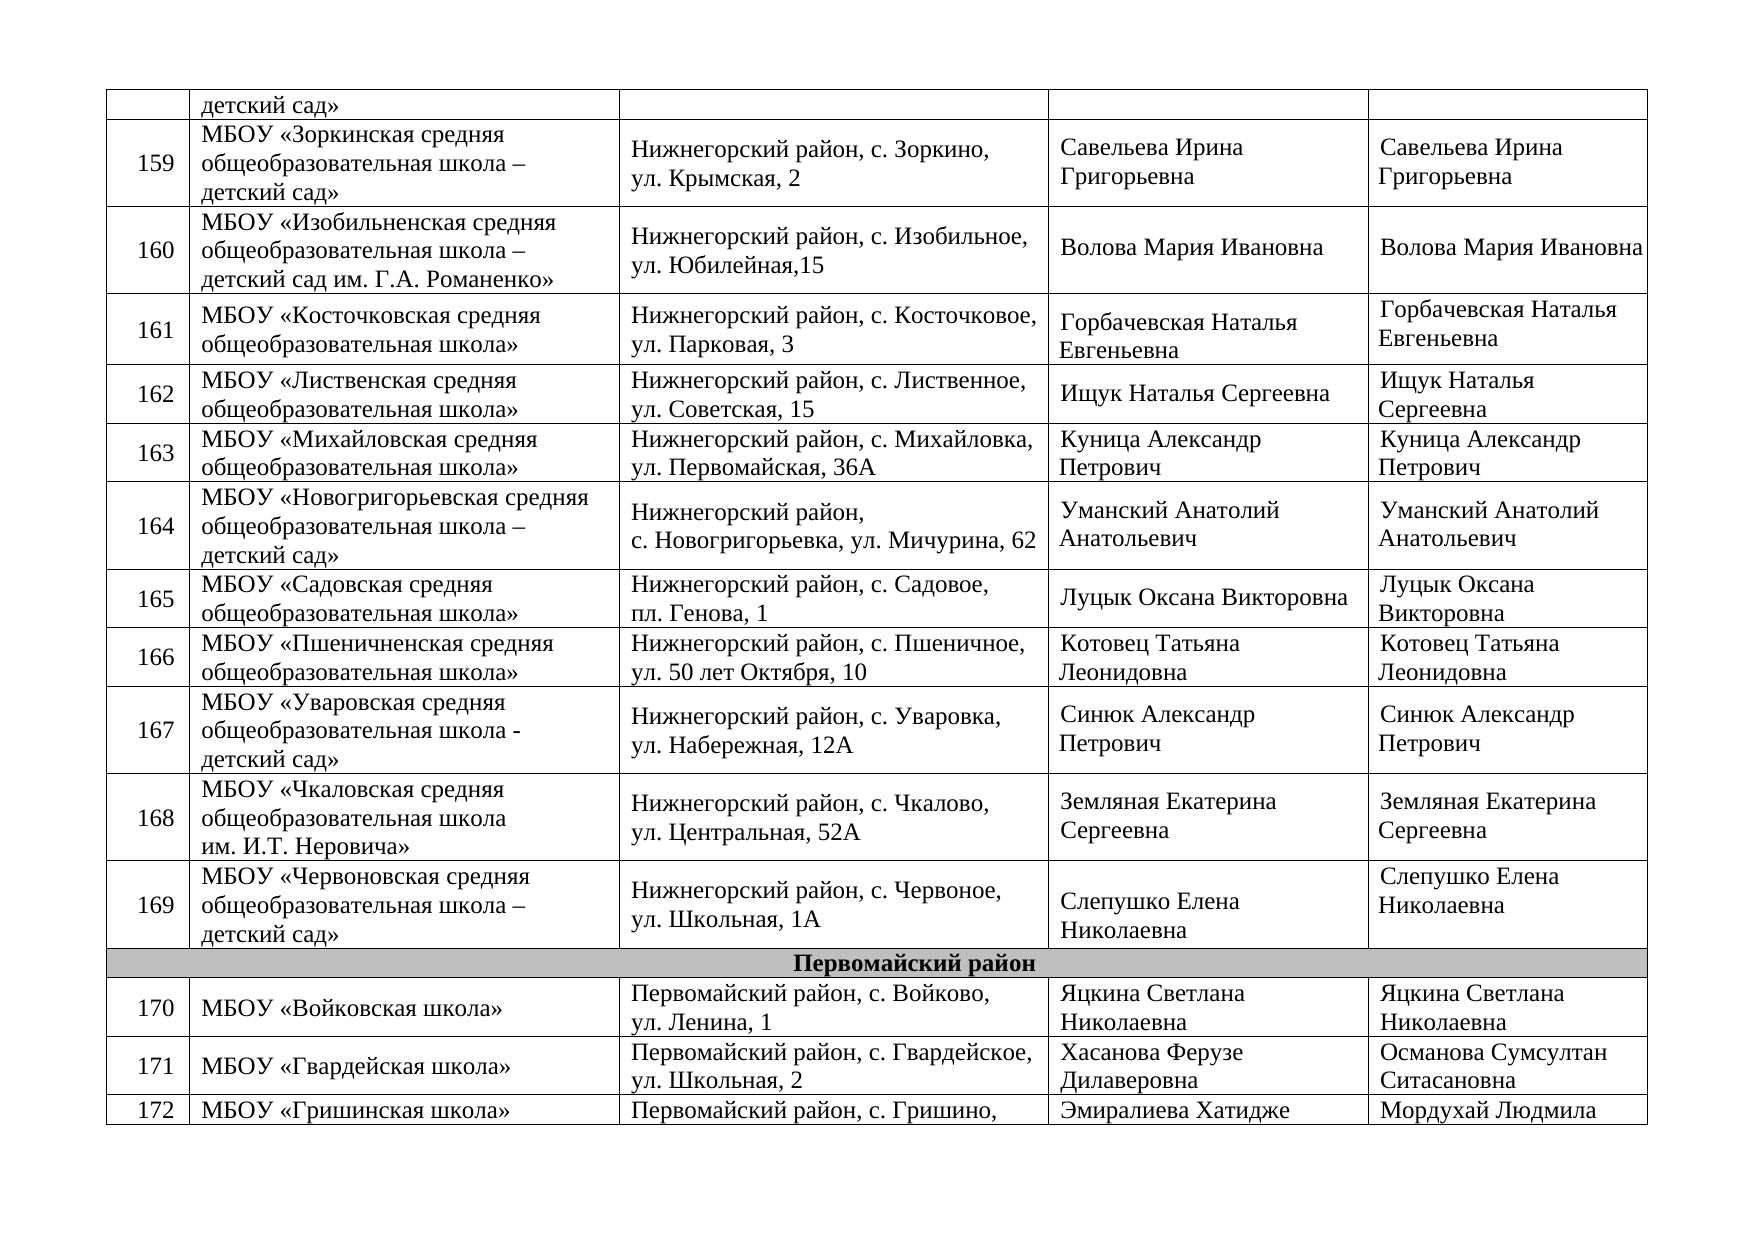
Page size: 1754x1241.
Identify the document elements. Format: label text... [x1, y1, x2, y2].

table_cell Нижнегорский район, с. Лиственное, ул. Советская, 15 [620, 365, 1048, 423]
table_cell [620, 90, 1048, 118]
table_cell Волова Мария Ивановна [1049, 207, 1368, 293]
table_cell [107, 687, 189, 773]
table_cell Савельева Ирина Григорьевна [1369, 120, 1647, 206]
table_cell Волова Мария Ивановна [1369, 207, 1647, 293]
table_cell МБОУ «Лиственская средняя общеобразовательная школа» [190, 365, 619, 423]
table_cell Яцкина Светлана Николаевна [1369, 978, 1647, 1036]
table_cell Слепушко Елена Николаевна [1369, 861, 1647, 947]
table_cell Куница Александр Петрович [1369, 424, 1647, 481]
table_cell [107, 365, 189, 423]
table_cell [107, 482, 189, 568]
table_cell МБОУ «Изобильненская средняя общеобразовательная школа – детский сад им. Г.А. Романенко» [190, 207, 619, 293]
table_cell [1369, 1095, 1647, 1124]
table_cell МБОУ «Червоновская средняя общеобразовательная школа – детский сад» [190, 861, 619, 947]
table_cell Османова Сумсултан Ситасановна [1369, 1037, 1647, 1094]
table_cell Куница Александр Петрович [1049, 424, 1368, 481]
table_cell [107, 90, 189, 118]
table_cell Савельева Ирина Григорьевна [1049, 120, 1368, 206]
table_cell [107, 120, 189, 206]
table_cell Луцык Оксана Викторовна [1049, 570, 1368, 627]
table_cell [190, 90, 619, 118]
table_cell [107, 978, 189, 1036]
table_cell Горбачевская Наталья Евгеньевна [1049, 294, 1368, 364]
table_cell Нижнегорский район, с. Червоное, ул. Школьная, 1А [620, 861, 1048, 947]
table_cell [107, 1037, 189, 1094]
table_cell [190, 1095, 619, 1124]
table_cell Нижнегорский район, с. Пшеничное, ул. 50 лет Октября, 10 [620, 628, 1048, 686]
table_cell Котовец Татьяна Леонидовна [1049, 628, 1368, 686]
table_cell [107, 861, 189, 947]
table_cell МБОУ «Михайловская средняя общеобразовательная школа» [190, 424, 619, 481]
table_cell Земляная Екатерина Сергеевна [1369, 774, 1647, 860]
table_cell Луцык Оксана Викторовна [1369, 570, 1647, 627]
table_cell [107, 294, 189, 364]
table_cell [107, 1095, 189, 1124]
table_cell Уманский Анатолий Анатольевич [1369, 482, 1647, 568]
table_cell Нижнегорский район, с. Зоркино, ул. Крымская, 2 [620, 120, 1048, 206]
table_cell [1049, 1095, 1368, 1124]
table_cell МБОУ «Новогригорьевская средняя общеобразовательная школа – детский сад» [190, 482, 619, 568]
table_cell Хасанова Ферузе Дилаверовна [1049, 1037, 1368, 1094]
table_cell Нижнегорский район, с. Косточковое, ул. Парковая, 3 [620, 294, 1048, 364]
table_cell Нижнегорский район, с. Новогригорьевка, ул. Мичурина, 62 [620, 482, 1048, 568]
table_cell Нижнегорский район, с. Михайловка, ул. Первомайская, 36А [620, 424, 1048, 481]
table_cell [107, 774, 189, 860]
table_cell МБОУ «Садовская средняя общеобразовательная школа» [190, 570, 619, 627]
table_cell Уманский Анатолий Анатольевич [1049, 482, 1368, 568]
table_cell Первомайский район [107, 949, 1647, 977]
table_cell Нижнегорский район, с. Изобильное, ул. Юбилейная,15 [620, 207, 1048, 293]
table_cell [1369, 90, 1647, 118]
table_cell МБОУ «Чкаловская средняя общеобразовательная школа им. И.Т. Неровича» [190, 774, 619, 860]
table_cell Синюк Александр Петрович [1369, 687, 1647, 773]
table_cell Нижнегорский район, с. Чкалово, ул. Центральная, 52А [620, 774, 1048, 860]
table_cell [107, 628, 189, 686]
table_cell Ищук Наталья Сергеевна [1369, 365, 1647, 423]
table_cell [1049, 90, 1368, 118]
table_cell МБОУ «Зоркинская средняя общеобразовательная школа – детский сад» [190, 120, 619, 206]
table_cell Ищук Наталья Сергеевна [1049, 365, 1368, 423]
table_cell Синюк Александр Петрович [1049, 687, 1368, 773]
table_cell МБОУ «Гвардейская школа» [190, 1037, 619, 1094]
table_cell Яцкина Светлана Николаевна [1049, 978, 1368, 1036]
table_cell [107, 570, 189, 627]
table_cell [620, 1095, 1048, 1124]
table_cell Земляная Екатерина Сергеевна [1049, 774, 1368, 860]
table_cell Слепушко Елена Николаевна [1049, 861, 1368, 947]
table_cell Горбачевская Наталья Евгеньевна [1369, 294, 1647, 364]
table_cell МБОУ «Пшеничненская средняя общеобразовательная школа» [190, 628, 619, 686]
table_cell Первомайский район, с. Войково, ул. Ленина, 1 [620, 978, 1048, 1036]
table_cell Нижнегорский район, с. Садовое, пл. Генова, 1 [620, 570, 1048, 627]
table_cell МБОУ «Косточковская средняя общеобразовательная школа» [190, 294, 619, 364]
table_cell МБОУ «Войковская школа» [190, 978, 619, 1036]
table_cell МБОУ «Уваровская средняя общеобразовательная школа - детский сад» [190, 687, 619, 773]
table_cell Нижнегорский район, с. Уваровка, ул. Набережная, 12А [620, 687, 1048, 773]
table_cell [107, 424, 189, 481]
table_cell Первомайский район, с. Гвардейское, ул. Школьная, 2 [620, 1037, 1048, 1094]
table_cell Котовец Татьяна Леонидовна [1369, 628, 1647, 686]
table_cell [107, 207, 189, 293]
